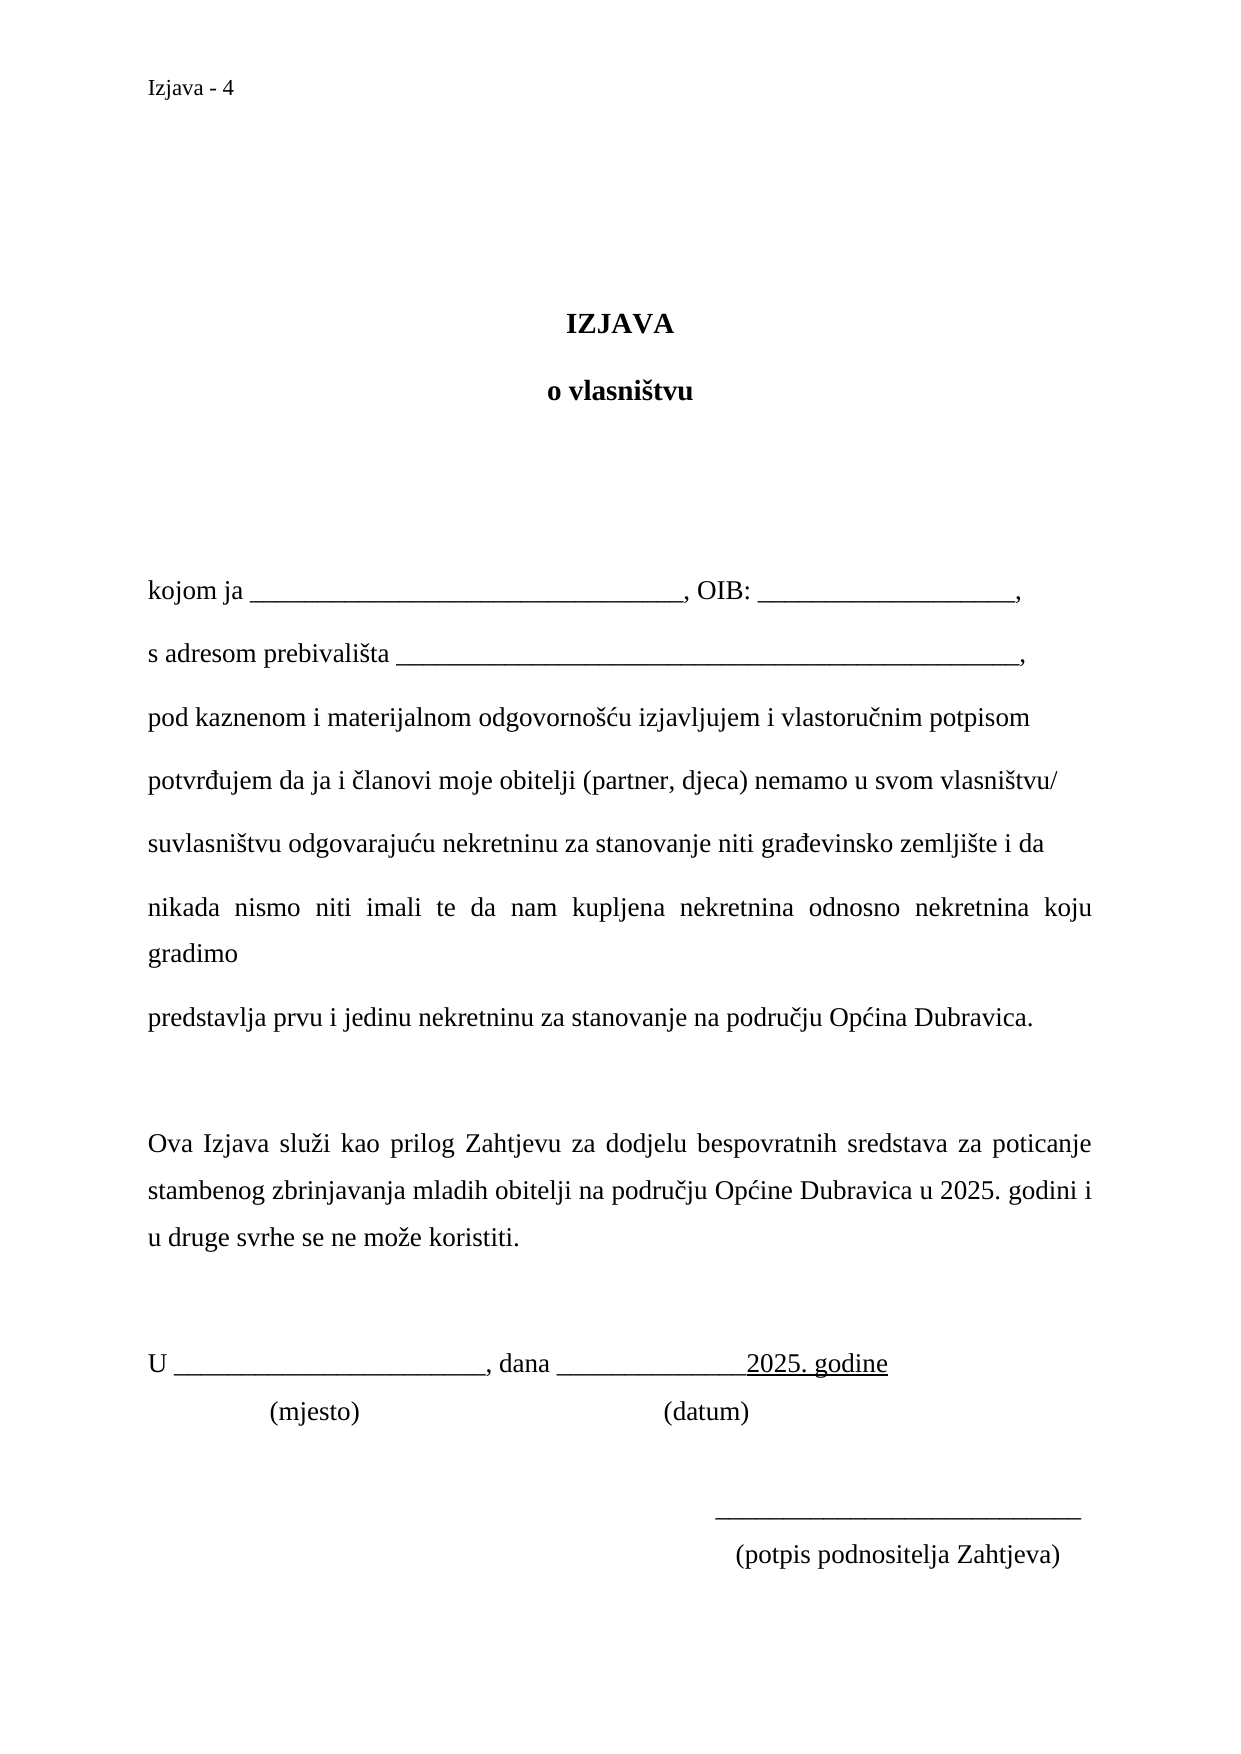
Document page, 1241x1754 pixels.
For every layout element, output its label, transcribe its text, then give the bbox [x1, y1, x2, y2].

text suvlasništvu odgovarajuću nekretninu za stanovanje niti građevinsko zemljište i da [148, 827, 1093, 858]
text o vlasništvu [148, 373, 1093, 407]
text (potpis podnositelja Zahtjeva) [148, 1538, 1093, 1570]
text (mjesto) (datum) [148, 1395, 1093, 1426]
text pod kaznenom i materijalnom odgovornošću izjavljujem i vlastoručnim potpisom [148, 701, 1093, 732]
text IZJAVA [148, 306, 1093, 339]
text s adresom prebivališta ______________________________________________, [148, 637, 1093, 668]
text kojom ja ________________________________, OIB: ___________________, [148, 574, 1093, 605]
text predstavlja prvu i jedinu nekretninu za stanovanje na području Općina Dubravica. [148, 1001, 1093, 1032]
text nikada nismo niti imali te da nam kupljena nekretnina odnosno nekretnina koju gradimo [148, 891, 1093, 968]
text ___________________________ [148, 1491, 1093, 1522]
text U _______________________, dana ______________2025. godine [148, 1347, 1093, 1378]
text Ova Izjava služi kao prilog Zahtjevu za dodjelu bespovratnih sredstava za poticanje stambenog zbrinjavanja mladih obitelji na području Općine Dubravica u 2025. godini i u druge svrhe se ne može koristiti. [148, 1127, 1093, 1252]
text potvrđujem da ja i članovi moje obitelji (partner, djeca) nemamo u svom vlasništvu/ [148, 764, 1093, 795]
